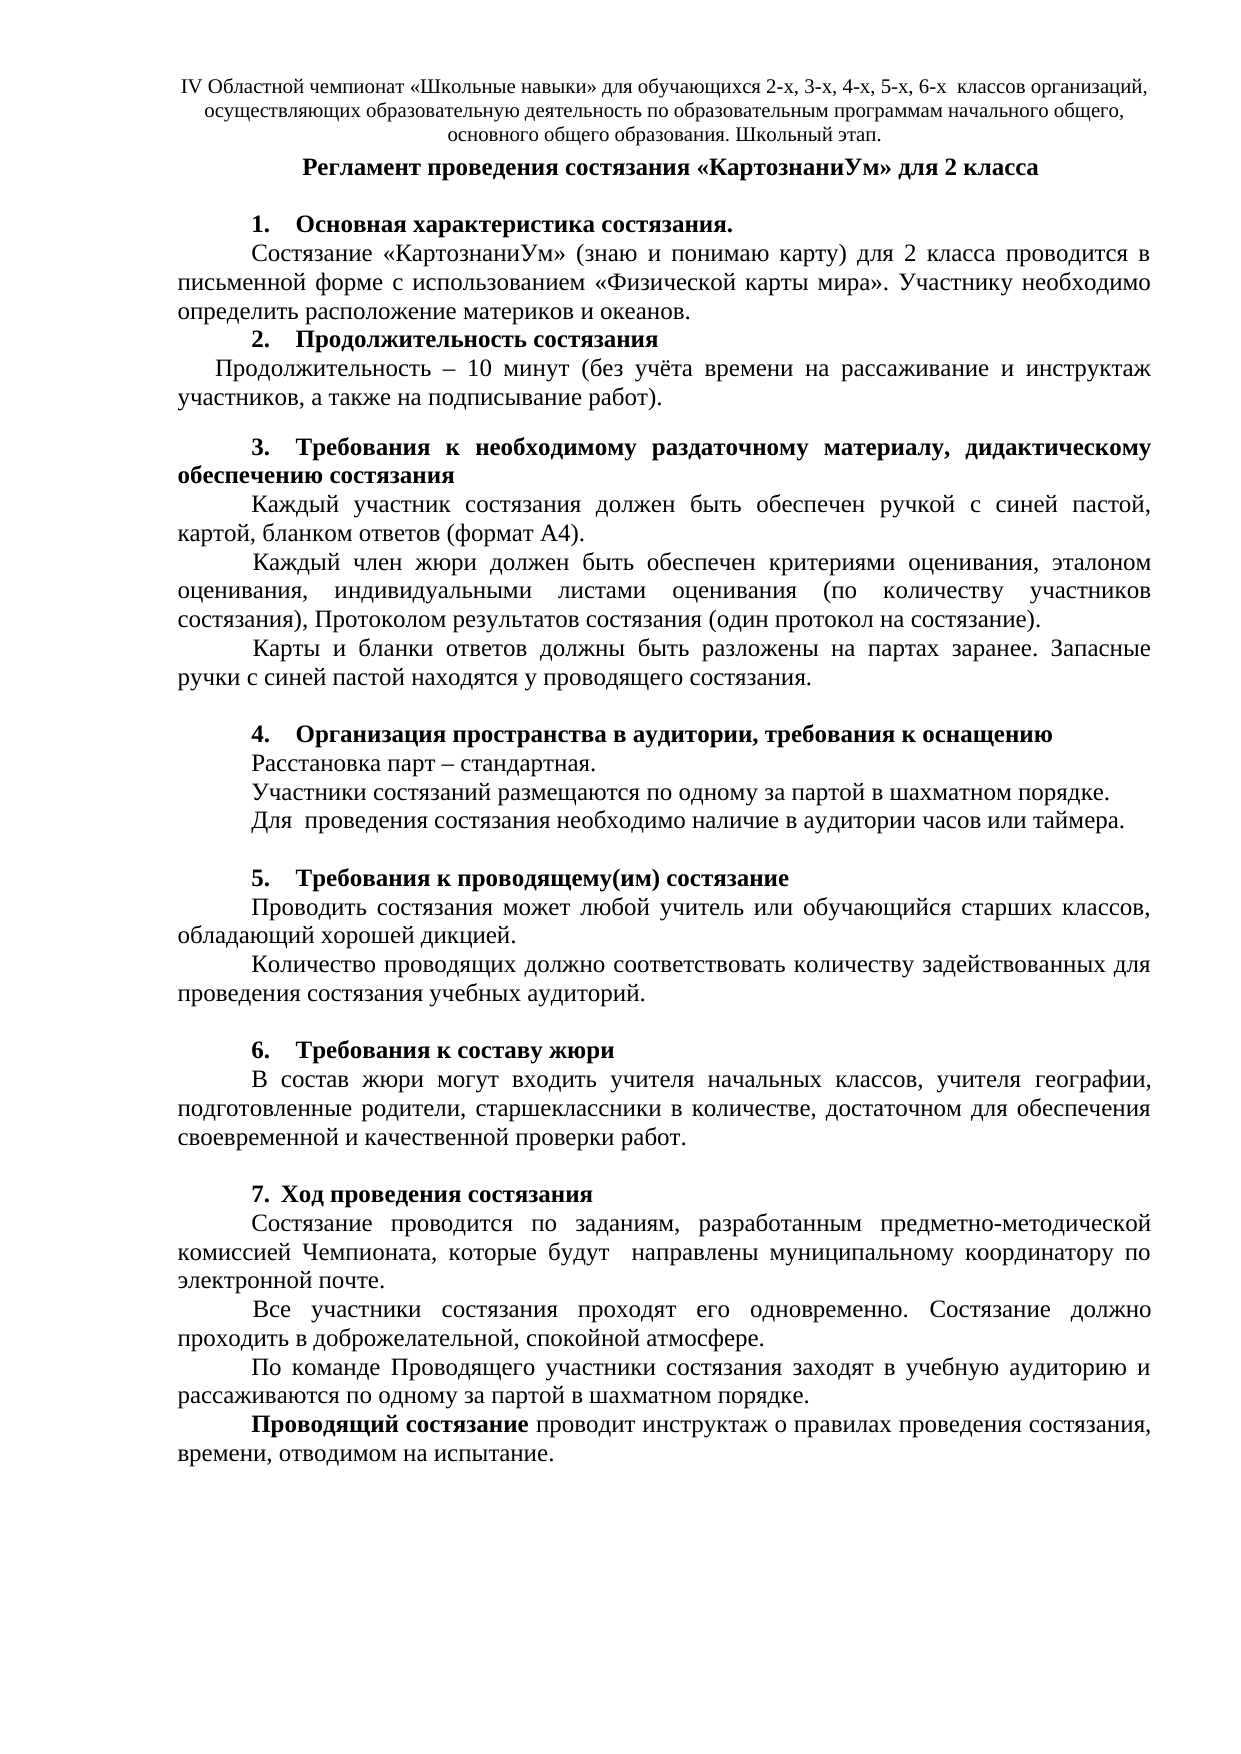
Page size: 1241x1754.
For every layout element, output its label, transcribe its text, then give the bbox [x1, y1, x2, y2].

list Ход проведения состязания [251, 1179, 1152, 1208]
text Продолжительность – 10 минут (без учёта времени на рассаживание и инструктаж участников, а также на подписывание работ). [177, 353, 1152, 411]
list Основная характеристика состязания. [251, 209, 1152, 238]
list Каждый участник состязания должен быть обеспечен ручкой с синей пастой, картой, бланком ответов (формат А4). [177, 489, 1152, 547]
text Регламент проведения состязания «КартознаниУм» для 2 класса [177, 152, 1152, 181]
text Состязание проводится по заданиям, разработанным предметно-методической комиссией Чемпионата, которые будут направлены муниципальному координатору по электронной почте. [177, 1208, 1152, 1294]
list Продолжительность состязания [251, 324, 1152, 353]
text Для проведения состязания необходимо наличие в аудитории часов или таймера. [251, 805, 1152, 834]
text Расстановка парт – стандартная. [251, 748, 1152, 777]
text По команде Проводящего участники состязания заходят в учебную аудиторию и рассаживаются по одному за партой в шахматном порядке. [177, 1352, 1152, 1409]
text Проводить состязания может любой учитель или обучающийся старших классов, обладающий хорошей дикцией. [177, 892, 1152, 949]
list Карты и бланки ответов должны быть разложены на партах заранее. Запасные ручки с синей пастой находятся у проводящего состязания. [177, 633, 1152, 690]
text Проводящий состязание проводит инструктаж о правилах проведения состязания, времени, отводимом на испытание. [177, 1409, 1152, 1467]
text Участники состязаний размещаются по одному за партой в шахматном порядке. [251, 777, 1152, 805]
text Состязание «КартознаниУм» (знаю и понимаю карту) для 2 класса проводится в письменной форме с использованием «Физической карты мира». Участнику необходимо определить расположение материков и океанов. [177, 238, 1152, 324]
list Все участники состязания проходят его одновременно. Состязание должно проходить в доброжелательной, спокойной атмосфере. [177, 1294, 1152, 1352]
list Требования к необходимому раздаточному материалу, дидактическому обеспечению состязания [177, 432, 1152, 489]
list Каждый член жюри должен быть обеспечен критериями оценивания, эталоном оценивания, индивидуальными листами оценивания (по количеству участников состязания), Протоколом результатов состязания (один протокол на состязание). [177, 547, 1152, 633]
list В состав жюри могут входить учителя начальных классов, учителя географии, подготовленные родители, старшеклассники в количестве, достаточном для обеспечения своевременной и качественной проверки работ. [177, 1064, 1152, 1150]
list Организация пространства в аудитории, требования к оснащению [251, 719, 1152, 748]
list Требования к составу жюри [251, 1035, 1152, 1064]
text Количество проводящих должно соответствовать количеству задействованных для проведения состязания учебных аудиторий. [177, 949, 1152, 1007]
list Требования к проводящему(им) состязание [251, 863, 1152, 892]
